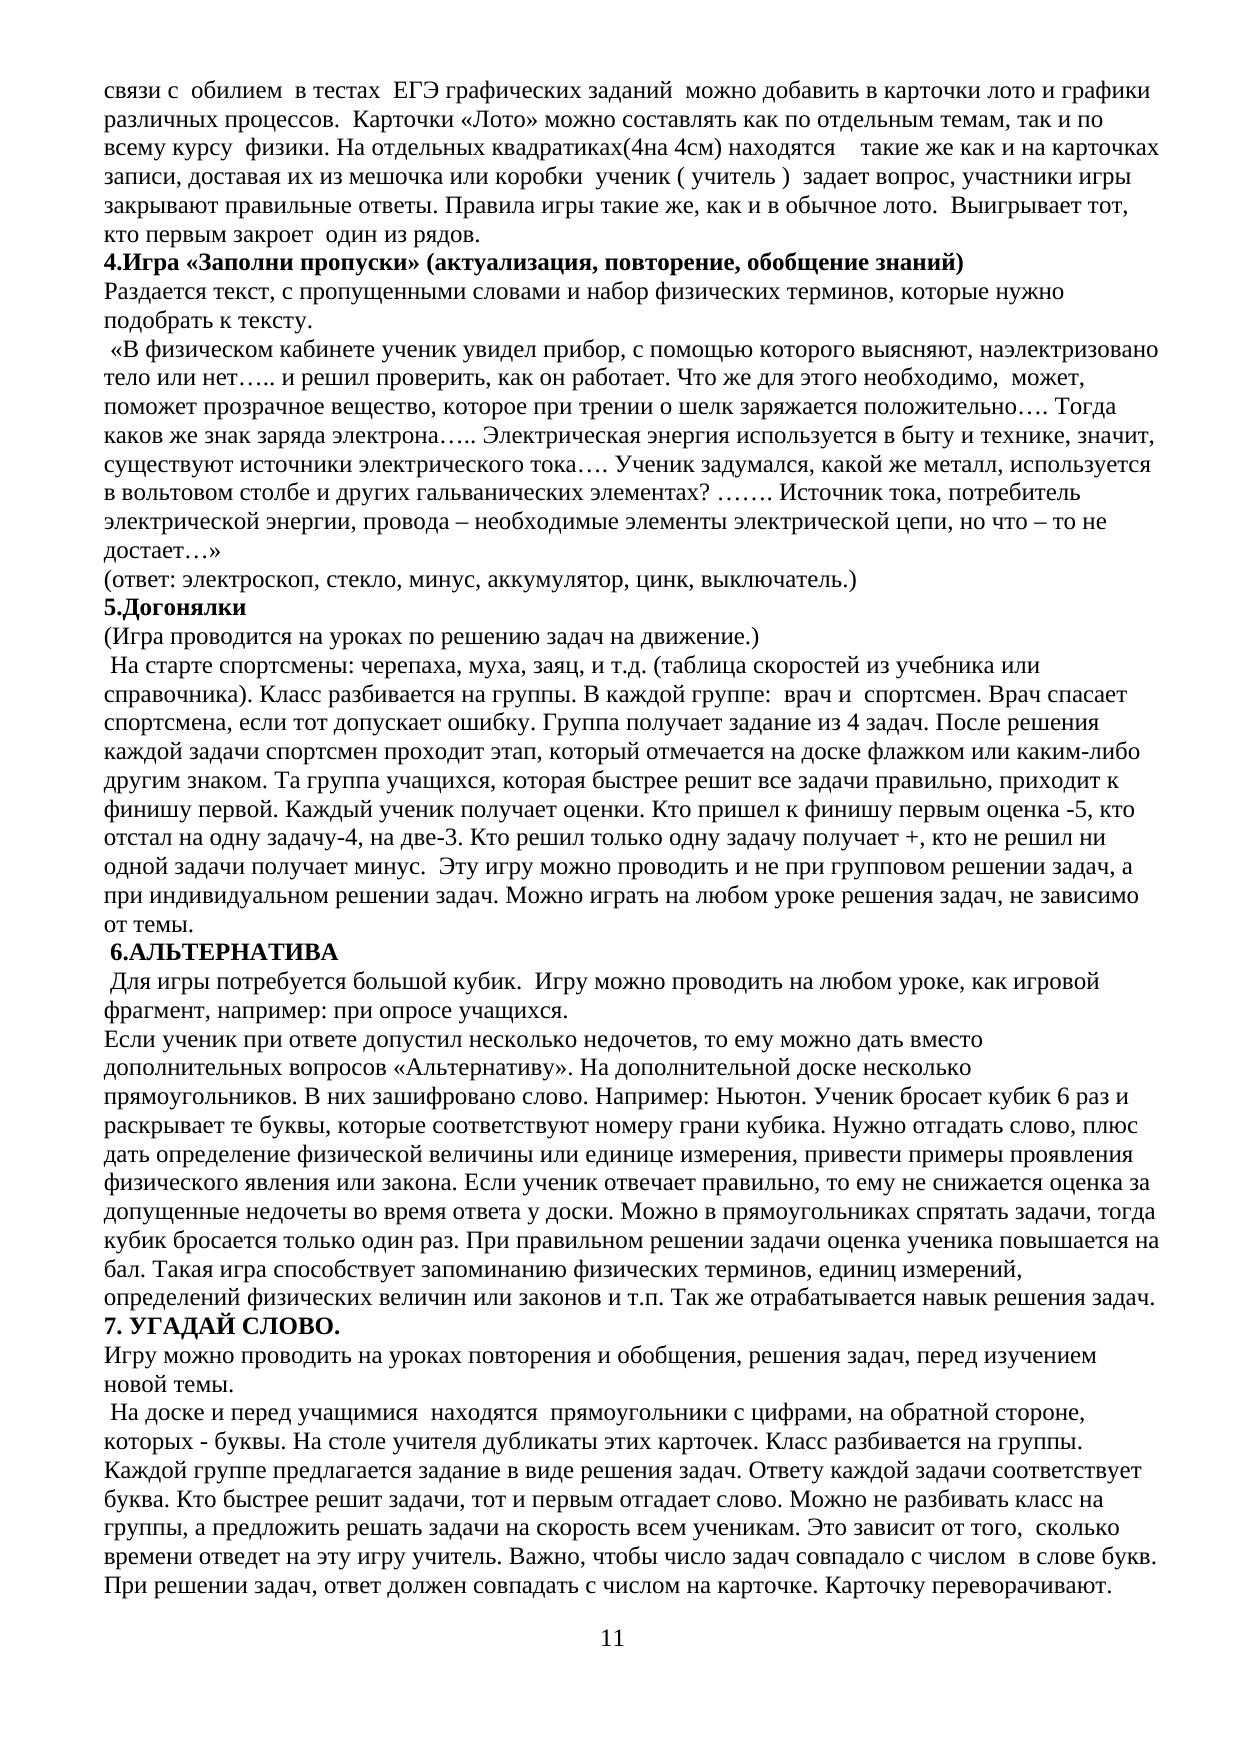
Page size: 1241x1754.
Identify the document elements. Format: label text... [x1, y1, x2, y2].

text (Игра проводится на уроках по решению задач на движение.) [103, 621, 1165, 650]
text 4.Игра «Заполни пропуски» (актуализация, повторение, обобщение знаний) [103, 247, 1165, 276]
text «В физическом кабинете ученик увидел прибор, с помощью которого выясняют, наэлектризовано тело или нет….. и решил проверить, как он работает. Что же для этого необходимо, может, поможет прозрачное вещество, которое при трении о шелк заряжается положительно…. Тогда каков же знак заряда электрона….. Электрическая энергия используется в быту и технике, значит, существуют источники электрического тока…. Ученик задумался, какой же металл, используется в вольтовом столбе и других гальванических элементах? ……. Источник тока, потребитель электрической энергии, провода – необходимые элементы электрической цепи, но что – то не достает…» [103, 334, 1165, 564]
text 6.АЛЬТЕРНАТИВА [103, 937, 1165, 966]
text Игру можно проводить на уроках повторения и обобщения, решения задач, перед изучением новой темы. [103, 1340, 1165, 1397]
text 7. УГАДАЙ СЛОВО. [103, 1311, 1165, 1340]
text (ответ: электроскоп, стекло, минус, аккумулятор, цинк, выключатель.) [103, 564, 1165, 592]
text Раздается текст, с пропущенными словами и набор физических терминов, которые нужно подобрать к тексту. [103, 276, 1165, 334]
text Для игры потребуется большой кубик. Игру можно проводить на любом уроке, как игровой фрагмент, например: при опросе учащихся. [103, 966, 1165, 1024]
text 5.Догонялки [103, 592, 1165, 621]
text Если ученик при ответе допустил несколько недочетов, то ему можно дать вместо дополнительных вопросов «Альтернативу». На дополнительной доске несколько прямоугольников. В них зашифровано слово. Например: Ньютон. Ученик бросает кубик 6 раз и раскрывает те буквы, которые соответствуют номеру грани кубика. Нужно отгадать слово, плюс дать определение физической величины или единице измерения, привести примеры проявления физического явления или закона. Если ученик отвечает правильно, то ему не снижается оценка за допущенные недочеты во время ответа у доски. Можно в прямоугольниках спрятать задачи, тогда кубик бросается только один раз. При правильном решении задачи оценка ученика повышается на бал. Такая игра способствует запоминанию физических терминов, единиц измерений, определений физических величин или законов и т.п. Так же отрабатывается навык решения задач. [103, 1024, 1165, 1311]
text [103, 1397, 1165, 1599]
text На старте спортсмены: черепаха, муха, заяц, и т.д. (таблица скоростей из учебника или справочника). Класс разбивается на группы. В каждой группе: врач и спортсмен. Врач спасает спортсмена, если тот допускает ошибку. Группа получает задание из 4 задач. После решения каждой задачи спортсмен проходит этап, который отмечается на доске флажком или каким-либо другим знаком. Та группа учащихся, которая быстрее решит все задачи правильно, приходит к финишу первой. Каждый ученик получает оценки. Кто пришел к финишу первым оценка -5, кто отстал на одну задачу-4, на две-3. Кто решил только одну задачу получает +, кто не решил ни одной задачи получает минус. Эту игру можно проводить и не при групповом решении задач, а при индивидуальном решении задач. Можно играть на любом уроке решения задач, не зависимо от темы. [103, 650, 1165, 937]
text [103, 75, 1165, 247]
